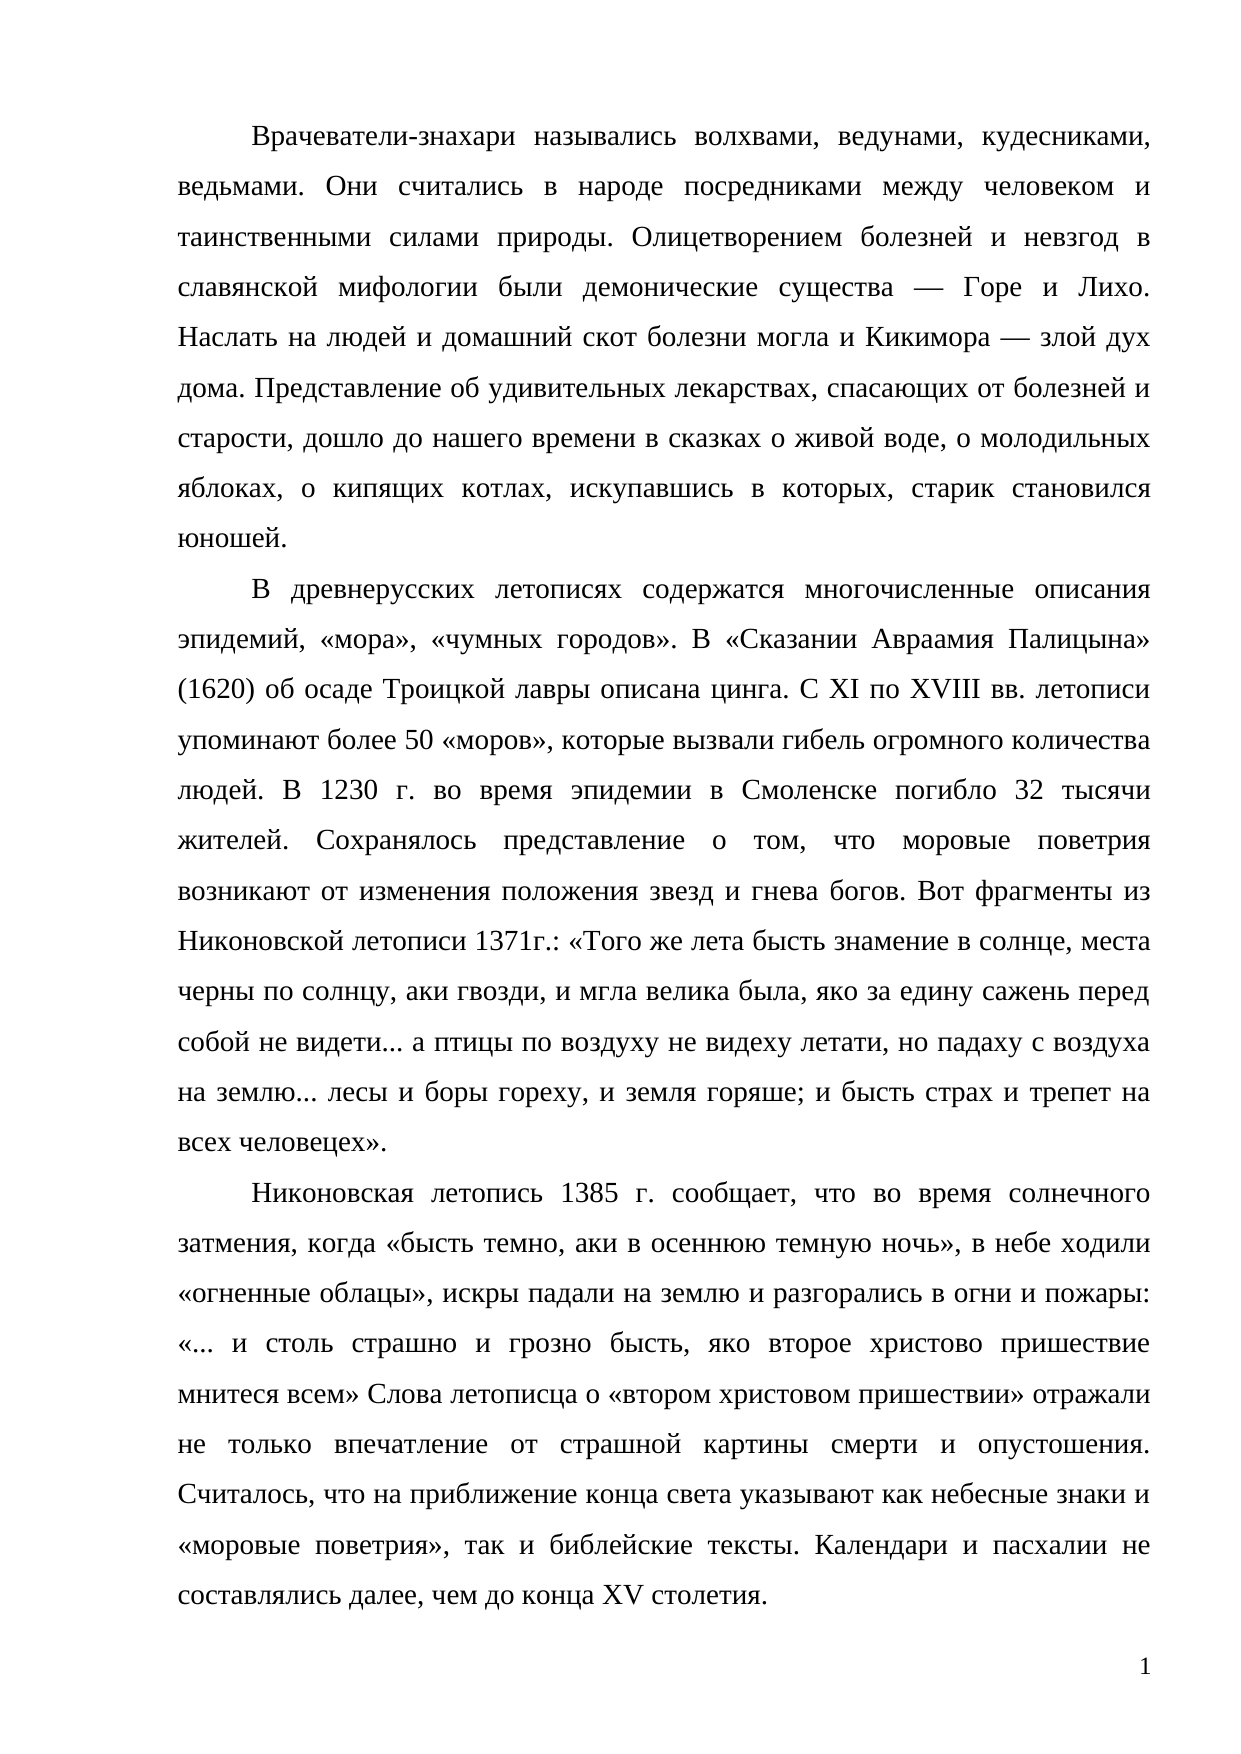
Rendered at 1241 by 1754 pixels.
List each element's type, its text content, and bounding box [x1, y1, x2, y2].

text Врачеватели-знахари назывались волхвами, ведунами, кудесниками, ведьмами. Они считались в народе посредниками между человеком и таинственными силами природы. Олицетворением болезней и невзгод в славянской мифологии были демонические существа — Горе и Лихо. Наслать на людей и домашний скот болезни могла и Кикимора — злой дух дома. Представление об удивительных лекарствах, спасающих от болезней и старости, дошло до нашего времени в сказках о живой воде, о молодильных яблоках, о кипящих котлах, искупавшись в которых, старик становился юношей. [177, 118, 1152, 554]
text Никоновская летопись . сообщает, что во время солнечного затмения, когда «бысть темно, аки в осеннюю темную ночь», в небе ходили «огненные облацы», искры падали на землю и разгорались в огни и пожары: «... и столь страшно и грозно бысть, яко второе христово пришествие мнитеся всем» Слова летописца о «втором христовом пришествии» отражали не только впечатление от страшной картины смерти и опустошения. Считалось, что на приближение конца света указывают как небесные знаки и «моровые поветрия», так и библейские тексты. Календари и пасхалии не составлялись далее, чем до конца XV столетия. [177, 1175, 1152, 1611]
text В древнерусских летописях содержатся многочисленные описания эпидемий, «мора», «чумных городов». В «Сказании Авраамия Палицына» (1620) об осаде Троицкой лавры описана цинга. С XI по XVIII вв. летописи упоминают более 50 «моров», которые вызвали гибель огромного количества людей. В . во время эпидемии в Смоленске погибло 32 тысячи жителей. Сохранялось представление о том, что моровые поветрия возникают от изменения положения звезд и гнева богов. Вот фрагменты из Никоновской летописи 1371г.: «Того же лета бысть знамение в солнце, места черны по солнцу, аки гвозди, и мгла велика была, яко за едину сажень перед собой не видети... а птицы по воздуху не видеху летати, но падаху с воздуха на землю... лесы и боры гореху, и земля горяше; и бысть страх и трепет на всех человецех». [177, 571, 1152, 1158]
